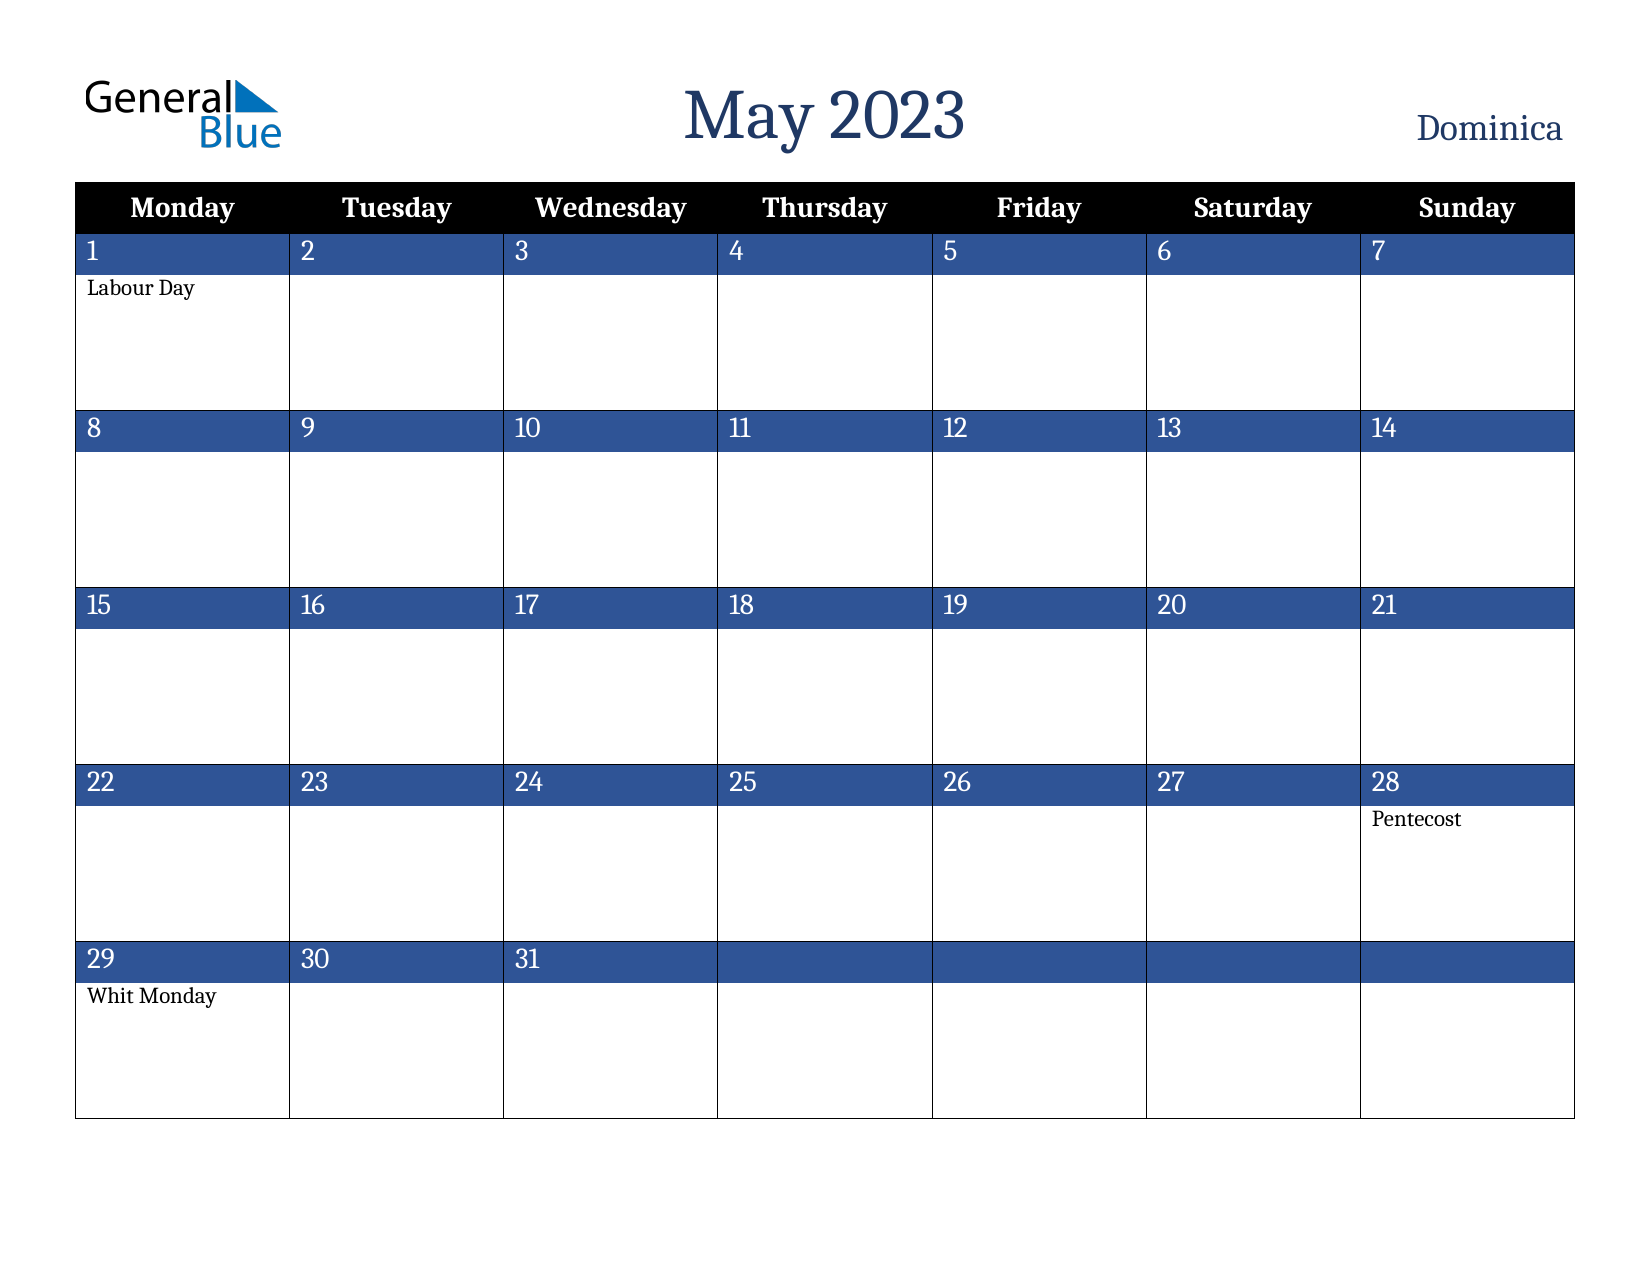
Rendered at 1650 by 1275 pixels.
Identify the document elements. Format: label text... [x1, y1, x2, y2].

table_cell Sunday [1361, 183, 1574, 233]
table_cell [933, 452, 1146, 587]
table_cell [504, 806, 717, 941]
table_cell 25 [718, 765, 932, 806]
table_cell [718, 942, 932, 983]
table_cell [76, 452, 289, 587]
table_cell 26 [933, 765, 1146, 806]
table_cell [1147, 983, 1360, 1118]
table_cell Monday [76, 183, 289, 233]
table_cell [504, 983, 717, 1118]
table_cell Saturday [1147, 183, 1360, 233]
table_cell 18 [718, 588, 932, 629]
table_cell 4 [718, 234, 932, 275]
table_cell [718, 983, 932, 1118]
table_cell [290, 629, 503, 764]
table_cell [718, 629, 932, 764]
table_cell [1361, 942, 1574, 983]
table_cell 16 [290, 588, 503, 629]
table_cell 8 [76, 411, 289, 452]
table_cell 9 [290, 411, 503, 452]
table_cell [1147, 275, 1360, 410]
table_cell 24 [504, 765, 717, 806]
table_cell 31 [504, 942, 717, 983]
table_cell [290, 275, 503, 410]
table_cell 14 [1361, 411, 1574, 452]
table_cell 17 [504, 588, 717, 629]
table_cell 11 [718, 411, 932, 452]
table_cell 2 [290, 234, 503, 275]
table_cell 29 [76, 942, 289, 983]
table_cell 27 [1147, 765, 1360, 806]
table_cell 5 [933, 234, 1146, 275]
table_cell [1147, 806, 1360, 941]
table_cell [504, 275, 717, 410]
table_cell [76, 629, 289, 764]
table_cell 19 [933, 588, 1146, 629]
table_header May 2023 [504, 75, 1146, 182]
table_cell [933, 806, 1146, 941]
table_cell 30 [290, 942, 503, 983]
table_cell 20 [1147, 588, 1360, 629]
table_cell [290, 983, 503, 1118]
table_cell 10 [504, 411, 717, 452]
table_cell [290, 452, 503, 587]
table_cell [718, 275, 932, 410]
table_cell [1361, 452, 1574, 587]
table_cell 7 [1361, 234, 1574, 275]
picture [86, 80, 281, 148]
table_header Dominica [1146, 75, 1574, 182]
table_cell 6 [1147, 234, 1360, 275]
table_cell [718, 452, 932, 587]
table_cell 1 [76, 234, 289, 275]
table_cell [933, 629, 1146, 764]
table_cell Tuesday [290, 183, 503, 233]
table_cell [290, 806, 503, 941]
table_cell 12 [933, 411, 1146, 452]
table_cell 13 [1147, 411, 1360, 452]
table_cell [1147, 942, 1360, 983]
table_cell Wednesday [504, 183, 717, 233]
table_header [76, 75, 503, 182]
table_cell [1147, 629, 1360, 764]
table_cell [718, 806, 932, 941]
table_cell [504, 629, 717, 764]
table_cell 22 [76, 765, 289, 806]
table_cell Friday [933, 183, 1146, 233]
table_cell [1361, 983, 1574, 1118]
table_cell [1147, 452, 1360, 587]
table_cell Pentecost [1361, 806, 1574, 941]
table_cell 3 [504, 234, 717, 275]
table_cell Thursday [718, 183, 932, 233]
table_cell [1361, 275, 1574, 410]
table_cell [933, 983, 1146, 1118]
table_cell 23 [290, 765, 503, 806]
table_cell [1361, 629, 1574, 764]
table_cell [933, 942, 1146, 983]
table_cell 15 [76, 588, 289, 629]
table_cell Whit Monday [76, 983, 289, 1118]
table_cell Labour Day [76, 275, 289, 410]
table_cell [933, 275, 1146, 410]
table_cell [504, 452, 717, 587]
table_cell 28 [1361, 765, 1574, 806]
table_cell [76, 806, 289, 941]
table_cell 21 [1361, 588, 1574, 629]
